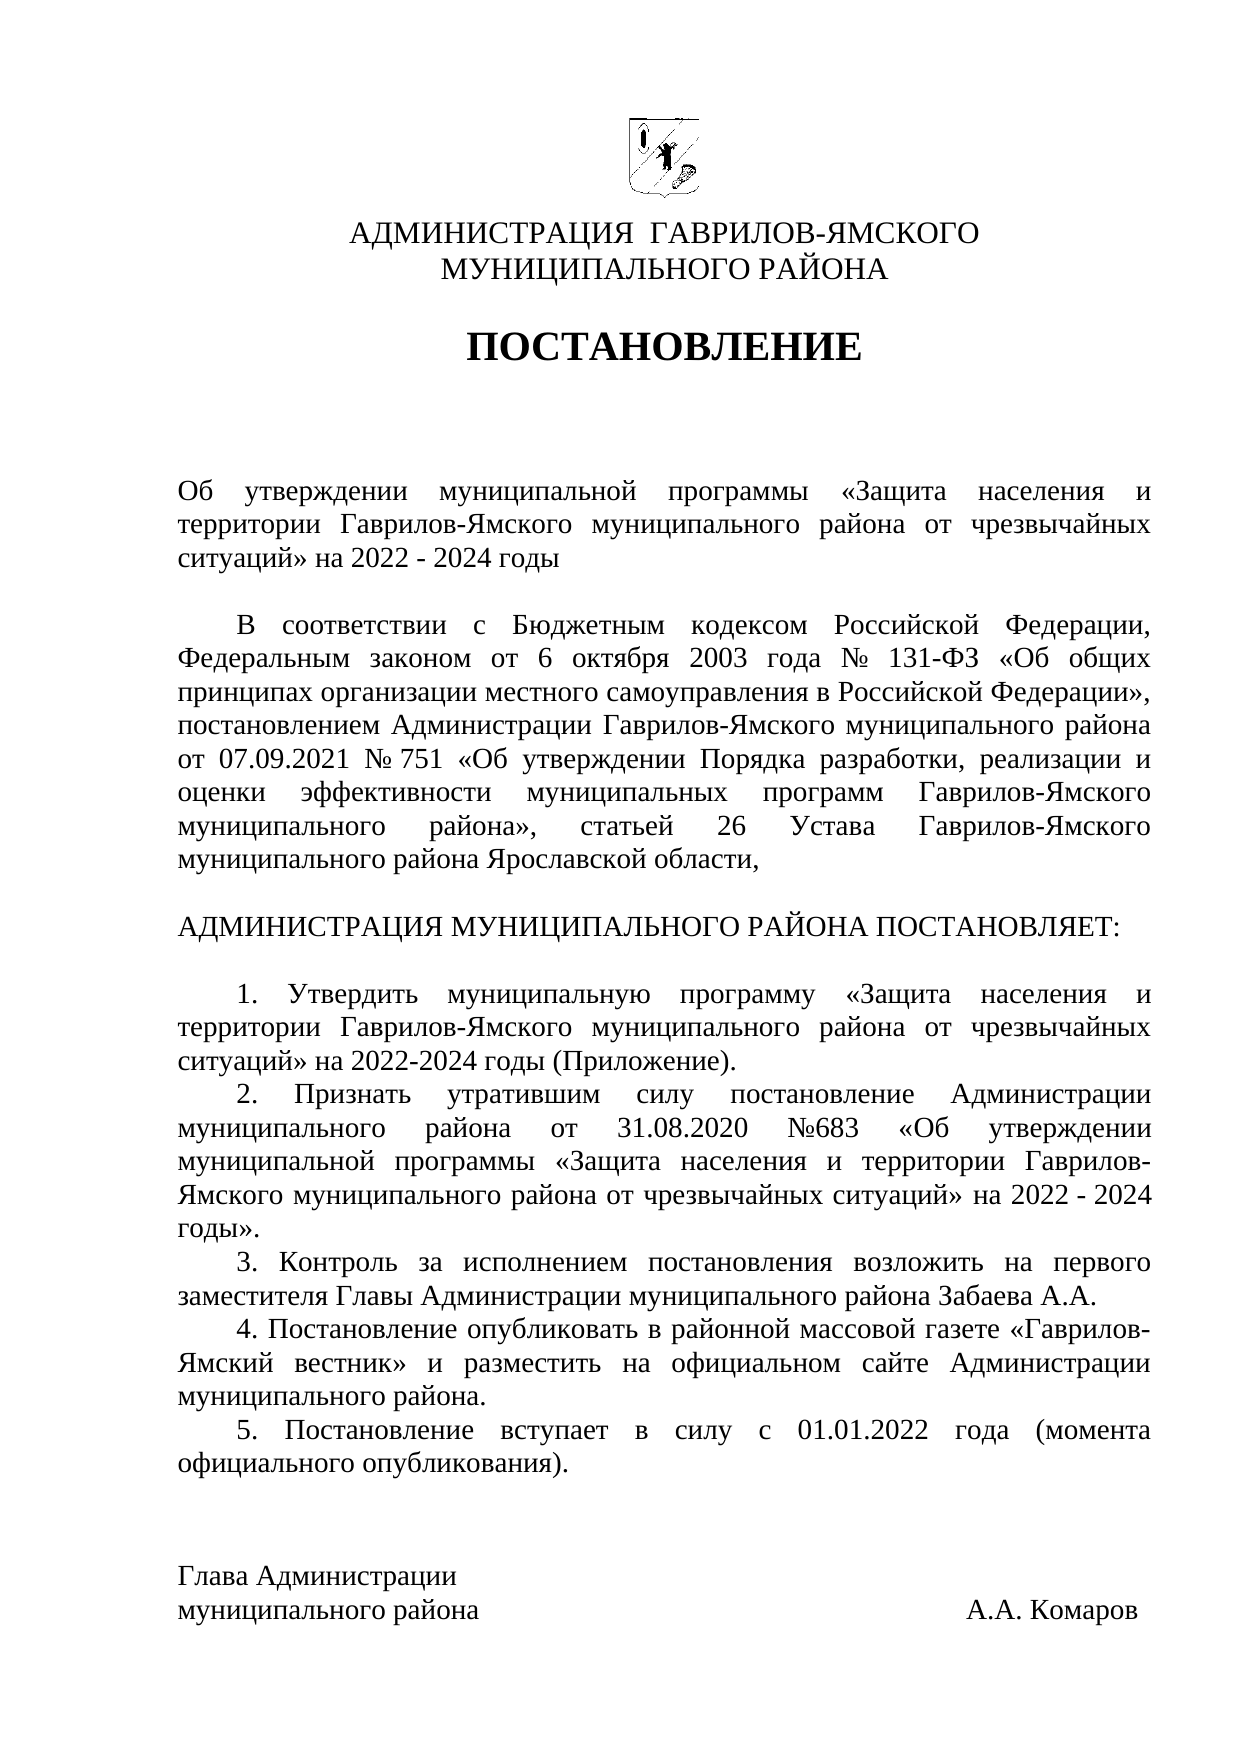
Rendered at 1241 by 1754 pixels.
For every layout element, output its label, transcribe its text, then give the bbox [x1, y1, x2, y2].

picture [629, 118, 699, 198]
text АДМИНИСТРАЦИЯ МУНИЦИПАЛЬНОГО РАЙОНА ПОСТАНОВЛЯЕТ: [177, 909, 1152, 942]
text Глава Администрации [177, 1558, 1152, 1592]
text ПОСТАНОВЛЕНИЕ [177, 322, 1152, 370]
text 4. Постановление опубликовать в районной массовой газете «Гаврилов-Ямский вестник» и разместить на официальном сайте Администрации муниципального района. [177, 1311, 1152, 1412]
text 2. Признать утратившим силу постановление Администрации муниципального района от 31.08.2020 №683 «Об утверждении муниципальной программы «Защита населения и территории Гаврилов-Ямского муниципального района от чрезвычайных ситуаций» на 2022 - 2024 годы». [177, 1076, 1152, 1244]
text МУНИЦИПАЛЬНОГО РАЙОНА [177, 250, 1152, 286]
text АДМИНИСТРАЦИЯ ГАВРИЛОВ-ЯМСКОГО [177, 214, 1152, 250]
text Об утверждении муниципальной программы «Защита населения и территории Гаврилов-Ямского муниципального района от чрезвычайных ситуаций» на 2022 - 2024 годы [177, 473, 1152, 573]
text муниципального района А.А. Комаров [177, 1592, 1152, 1626]
text 3. Контроль за исполнением постановления возложить на первого заместителя Главы Администрации муниципального района Забаева А.А. [177, 1244, 1152, 1311]
text 1. Утвердить муниципальную программу «Защита населения и территории Гаврилов-Ямского муниципального района от чрезвычайных ситуаций» на 2022-2024 годы (Приложение). [177, 976, 1152, 1076]
text 5. Постановление вступает в силу с 01.01.2022 года (момента официального опубликования). [177, 1412, 1152, 1479]
text В соответствии с Бюджетным кодексом Российской Федерации, Федеральным законом от 6 октября 2003 года № 131-ФЗ «Об общих принципах организации местного самоуправления в Российской Федерации», постановлением Администрации Гаврилов-Ямского муниципального района от 07.09.2021 № 751 «Об утверждении Порядка разработки, реализации и оценки эффективности муниципальных программ Гаврилов-Ямского муниципального района», статьей 26 Устава Гаврилов-Ямского муниципального района Ярославской области, [177, 607, 1152, 875]
